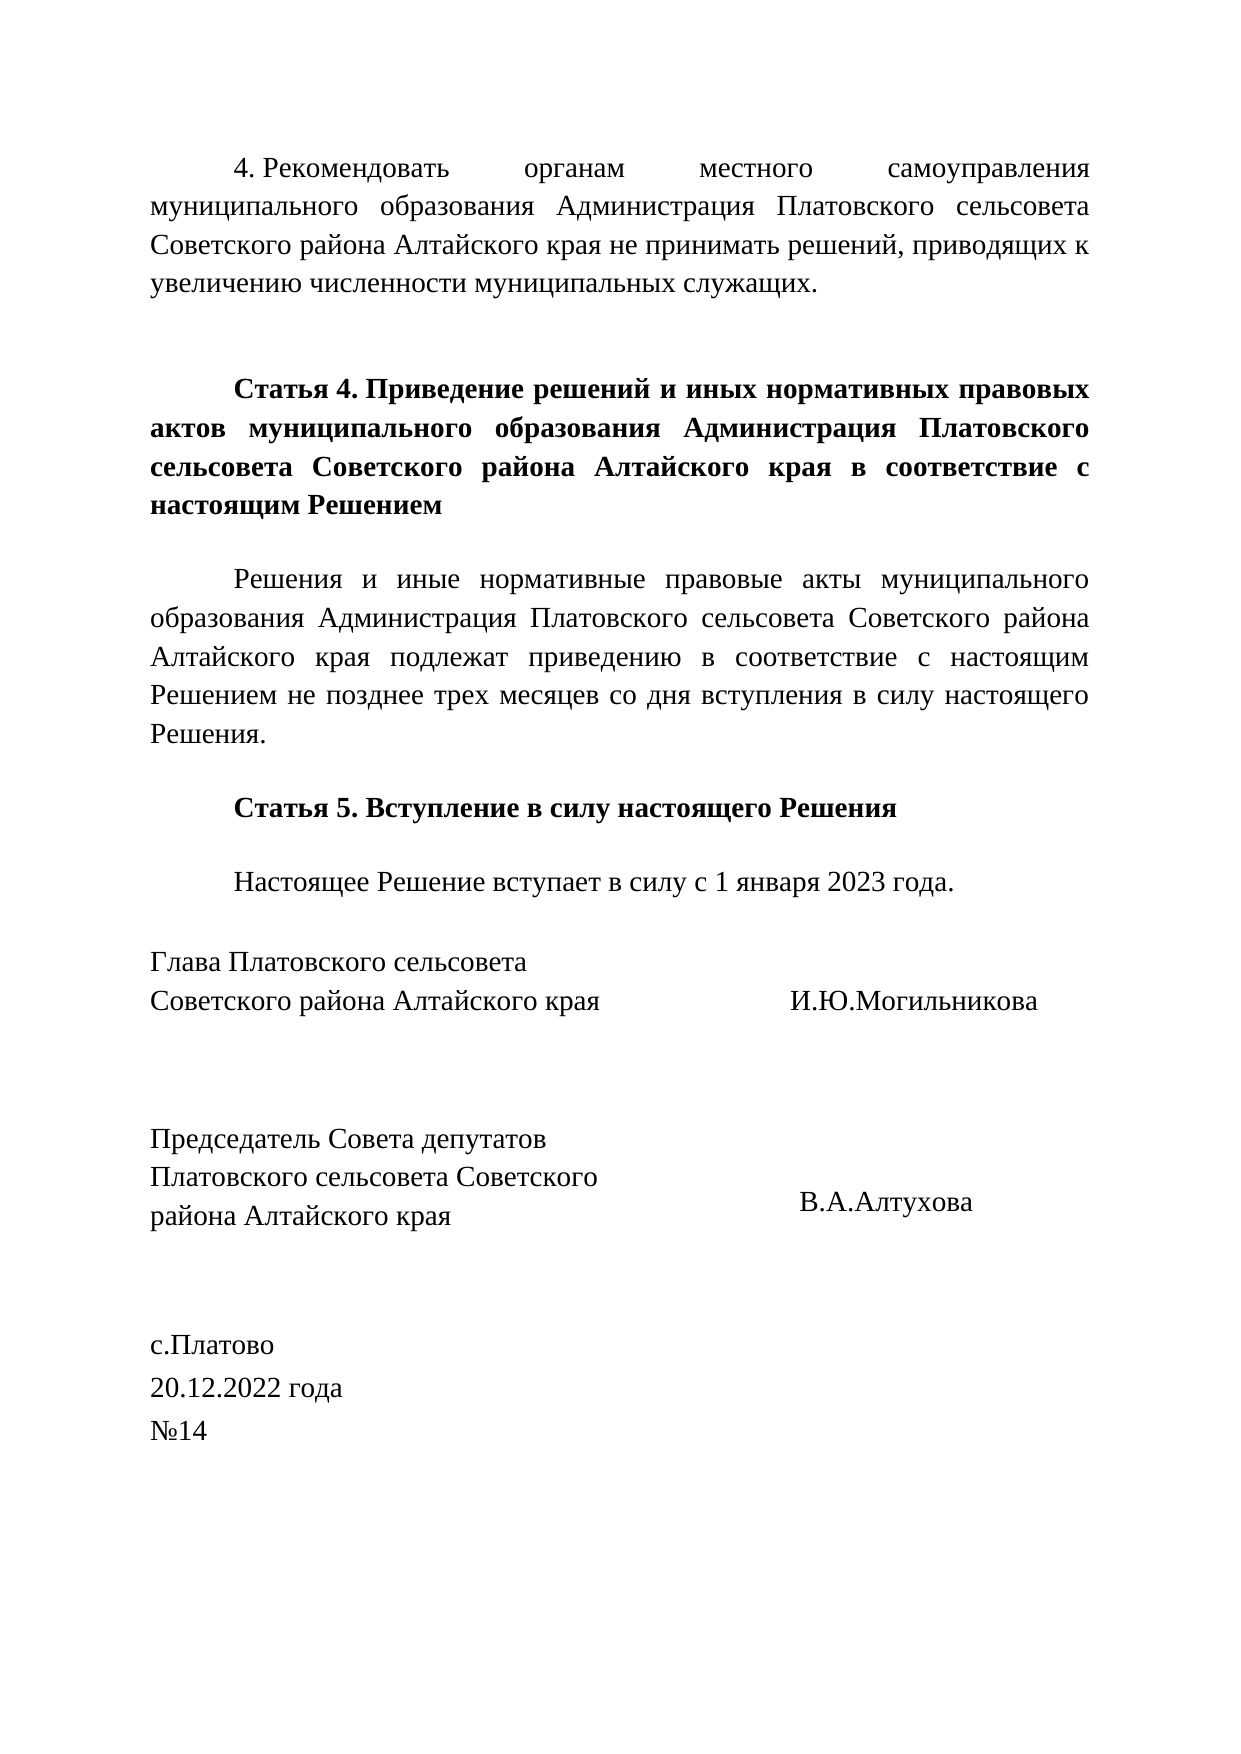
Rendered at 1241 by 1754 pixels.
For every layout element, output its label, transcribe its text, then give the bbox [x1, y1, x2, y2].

text 20.12.2022 года [150, 1370, 1090, 1403]
text Настоящее Решение вступает в силу с 1 января 2023 года. [150, 864, 1090, 898]
text Глава Платовского сельсовета Советского района Алтайского края И.Ю.Могильникова [150, 944, 1090, 1017]
text Решения и иные нормативные правовые акты муниципального образования Администрация Платовского сельсовета Советского района Алтайского края подлежат приведению в соответствие с настоящим Решением не позднее трех месяцев со дня вступления в силу настоящего Решения. [150, 562, 1090, 749]
text Статья 5. Вступление в силу настоящего Решения [150, 790, 1090, 824]
table_header Председатель Совета депутатов Платовского сельсовета Советского района Алтайского края [150, 1121, 682, 1296]
text 4. Рекомендовать органам местного самоуправления муниципального образования Администрация Платовского сельсовета Советского района Алтайского края не принимать решений, приводящих к увеличению численности муниципальных служащих. [150, 150, 1090, 299]
text №14 [150, 1413, 1090, 1446]
text Статья 4. Приведение решений и иных нормативных правовых актов муниципального образования Администрация Платовского сельсовета Советского района Алтайского края в соответствие с настоящим Решением [150, 372, 1090, 521]
text с.Платово [150, 1327, 1090, 1361]
table_header В.А.Алтухова [682, 1121, 1090, 1296]
